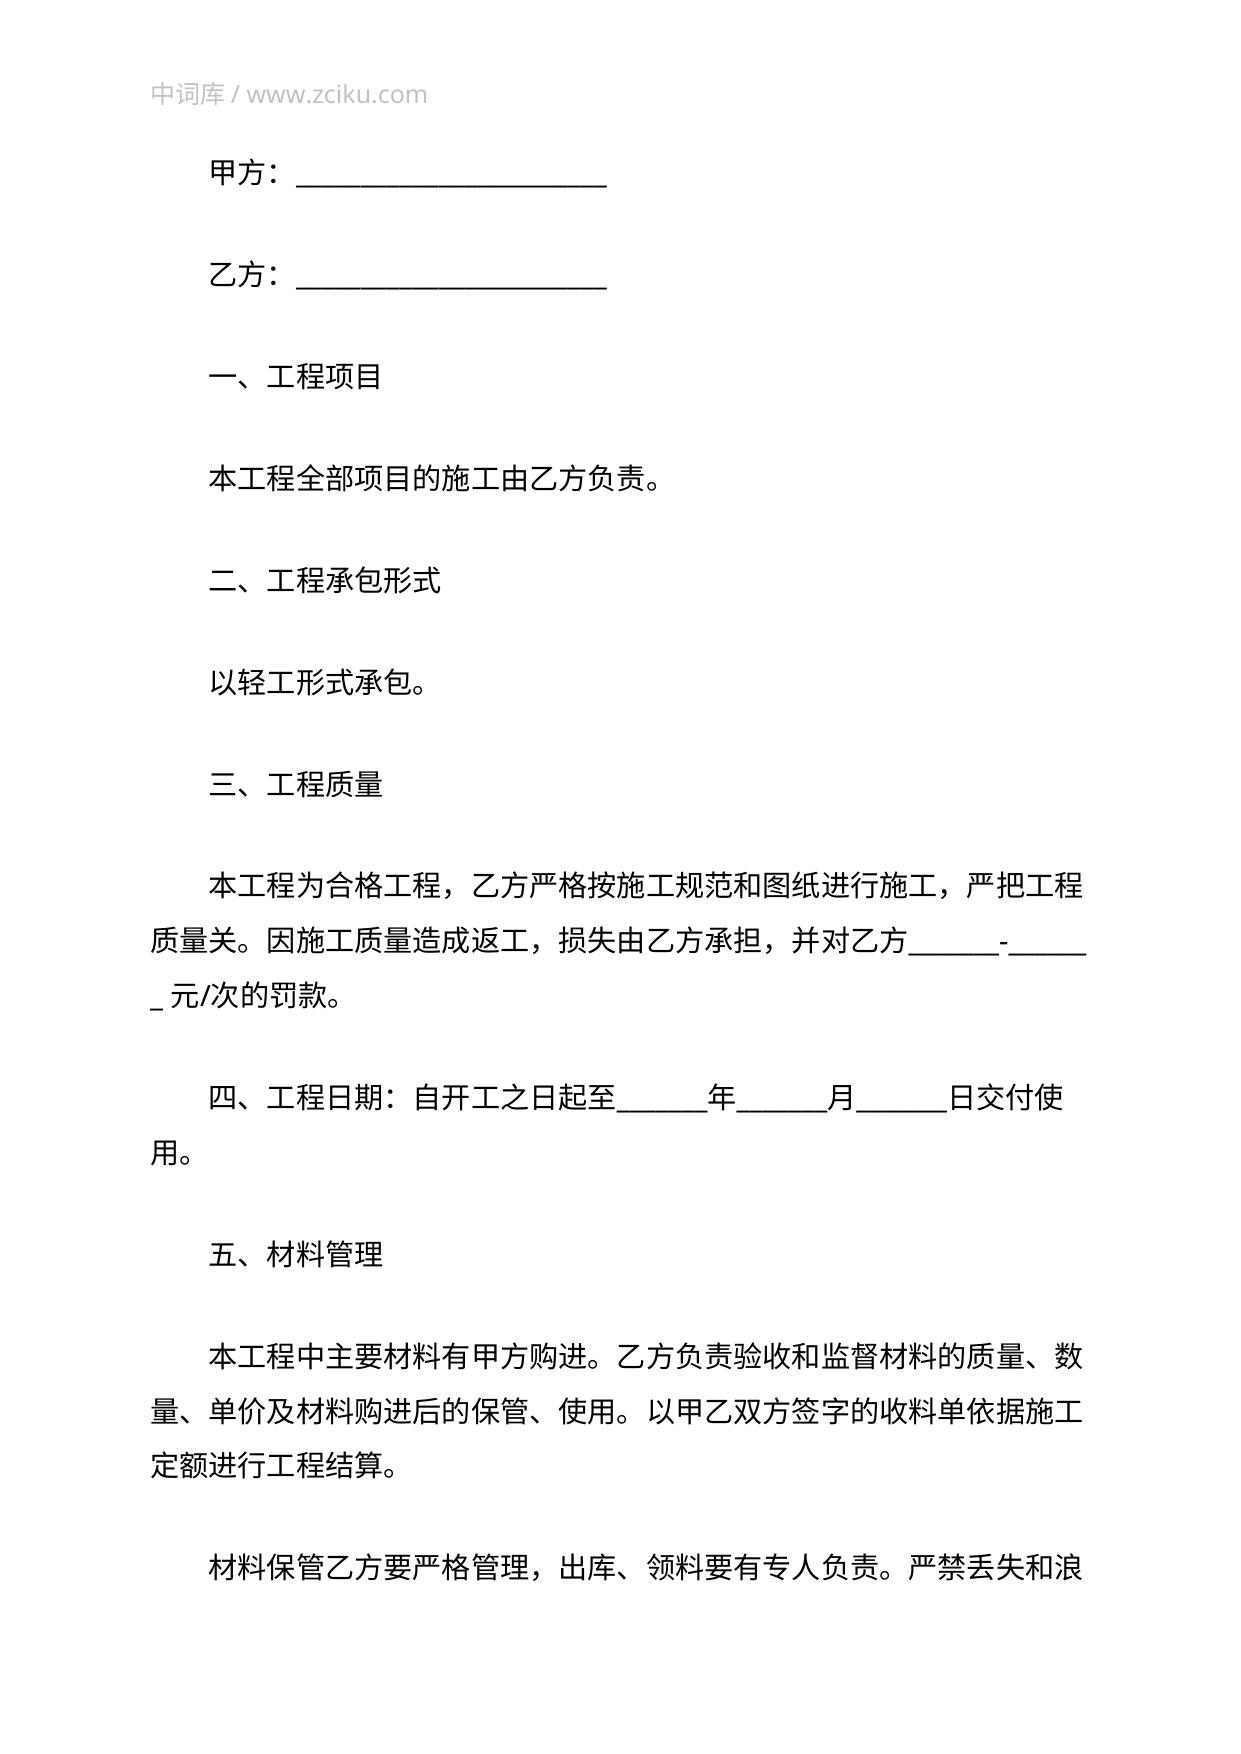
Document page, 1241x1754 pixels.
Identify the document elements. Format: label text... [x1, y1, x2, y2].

text 以轻工形式承包。 [150, 659, 1090, 702]
text 三、工程质量 [150, 761, 1090, 803]
text 一、工程项目 [150, 354, 1090, 396]
text 五、材料管理 [150, 1231, 1090, 1274]
text 乙方：________________________ [150, 252, 1090, 294]
text 本工程为合格工程，乙方严格按施工规范和图纸进行施工，严把工程质量关。因施工质量造成返工，损失由乙方承担，并对乙方_______-_______ 元/次的罚款。 [150, 863, 1090, 1015]
text 本工程中主要材料有甲方购进。乙方负责验收和监督材料的质量、数量、单价及材料购进后的保管、使用。以甲乙双方签字的收料单依据施工定额进行工程结算。 [150, 1333, 1090, 1485]
text 甲方：________________________ [150, 150, 1090, 192]
text 四、工程日期：自开工之日起至_______年_______月_______日交付使用。 [150, 1075, 1090, 1172]
text 本工程全部项目的施工由乙方负责。 [150, 456, 1090, 498]
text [150, 1545, 1090, 1587]
text 二、工程承包形式 [150, 557, 1090, 600]
